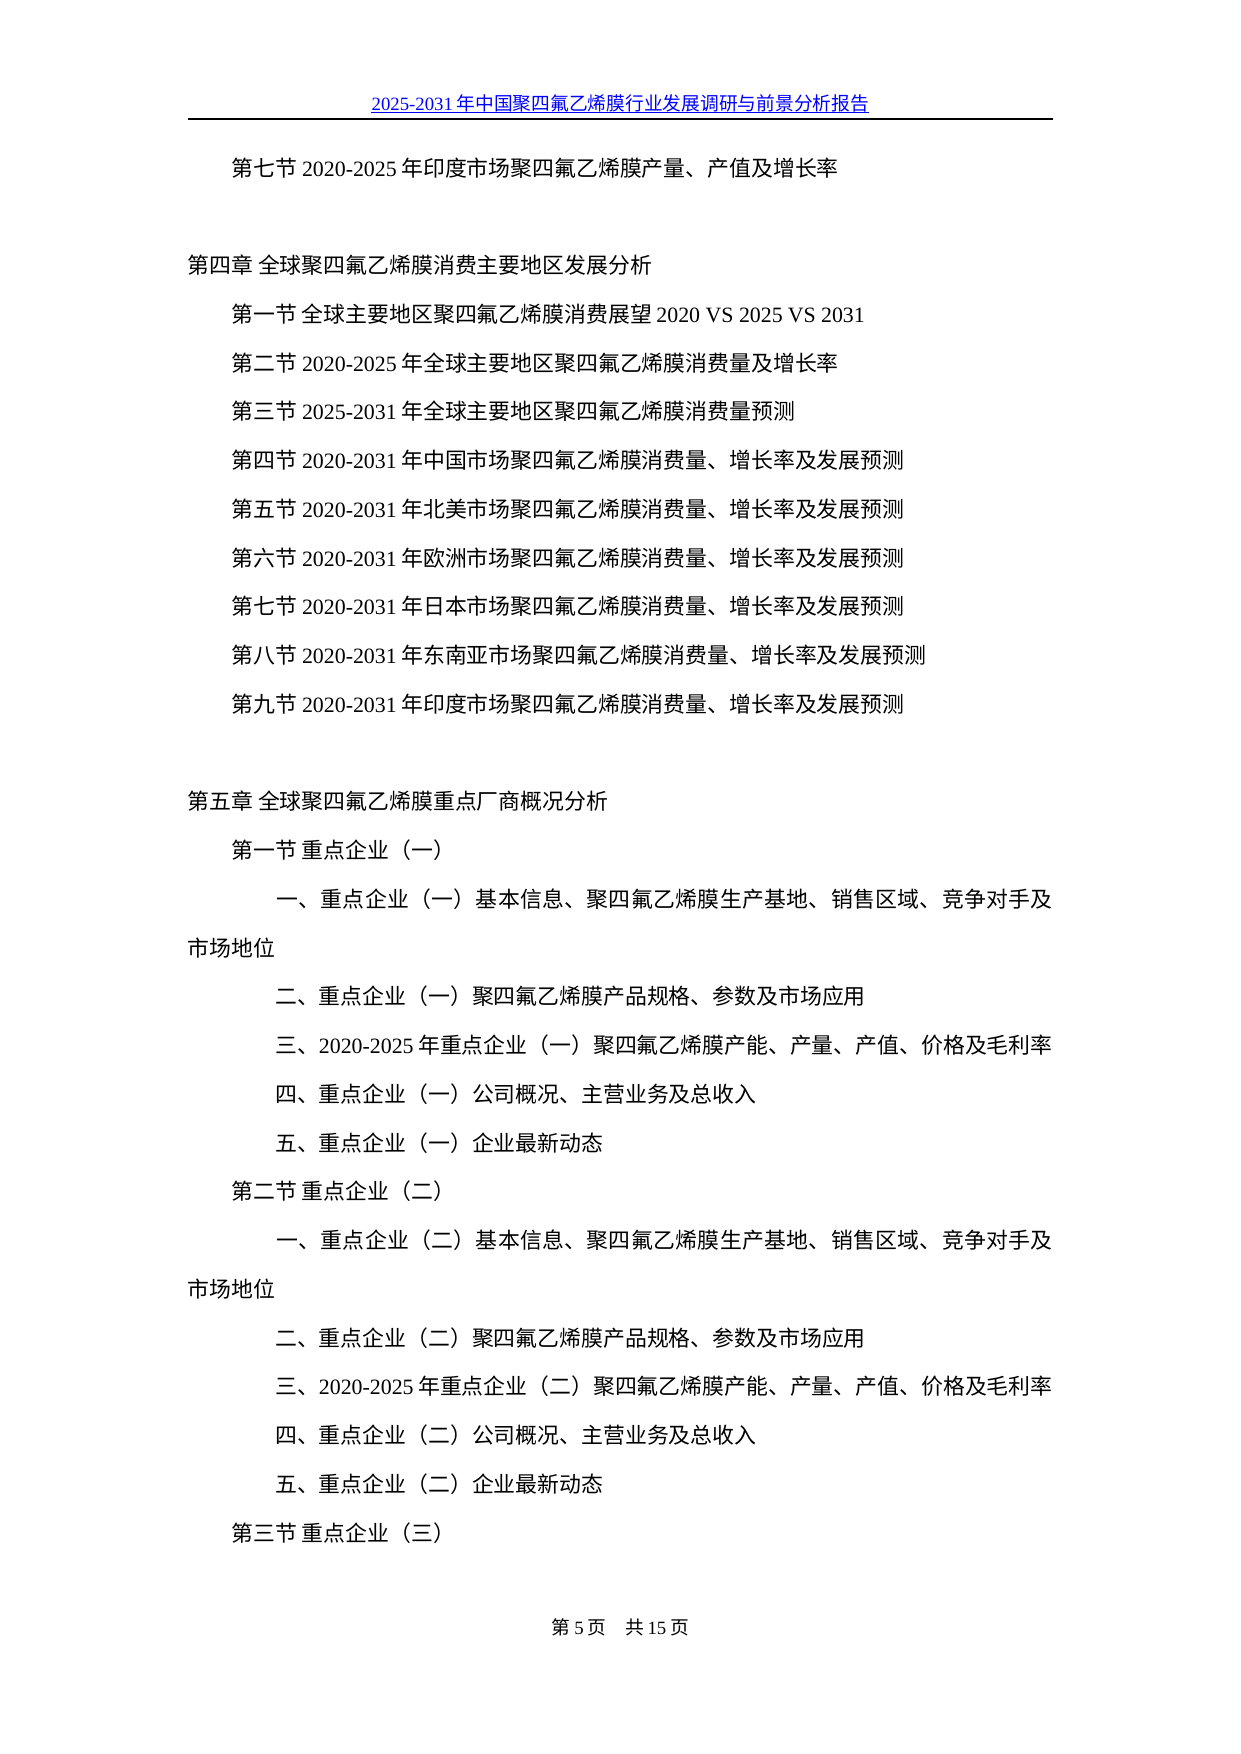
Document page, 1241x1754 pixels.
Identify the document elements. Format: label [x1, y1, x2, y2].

text [187, 150, 1053, 1548]
